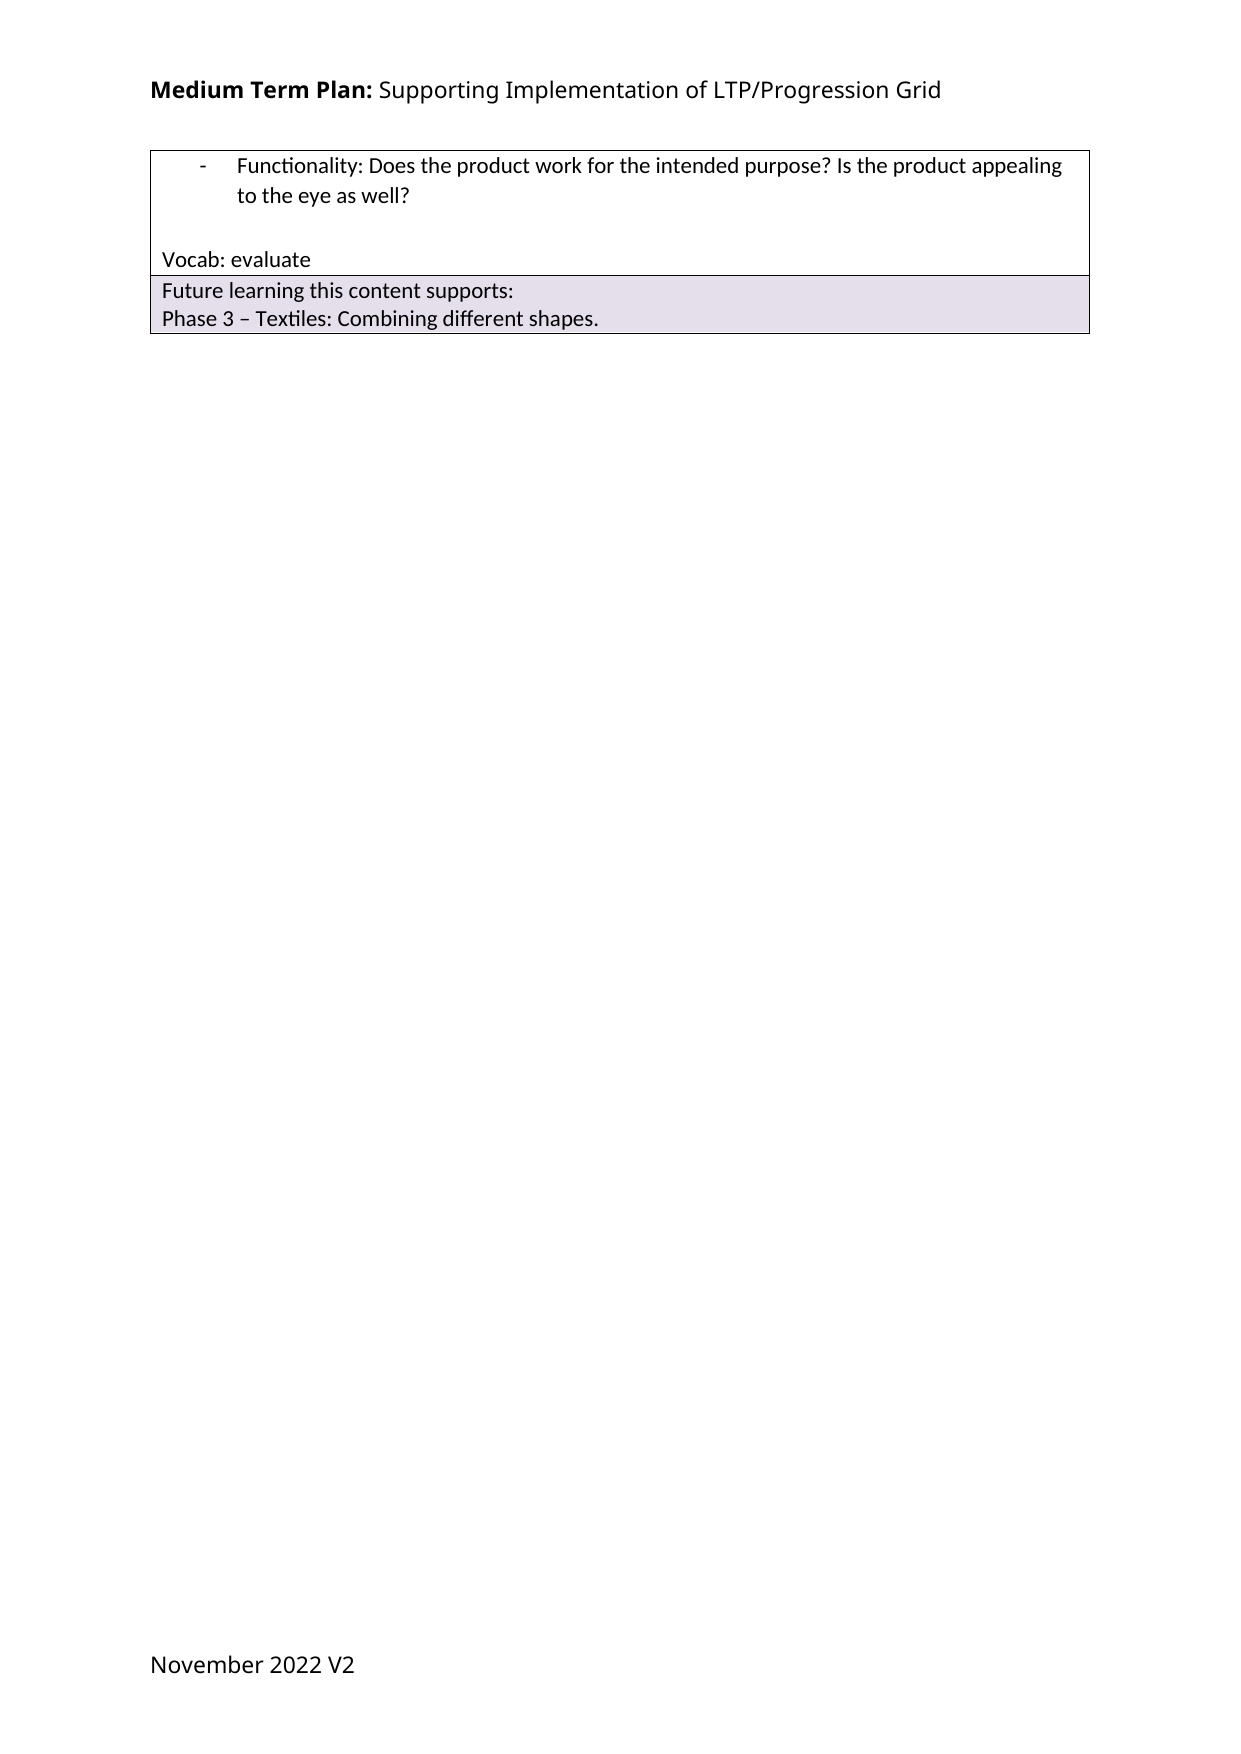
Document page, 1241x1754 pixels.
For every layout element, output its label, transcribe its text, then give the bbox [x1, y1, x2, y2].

table_cell Future learning this content supports: Phase 3 – Textiles: Combining different shapes. [151, 276, 1089, 332]
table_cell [151, 151, 1089, 275]
